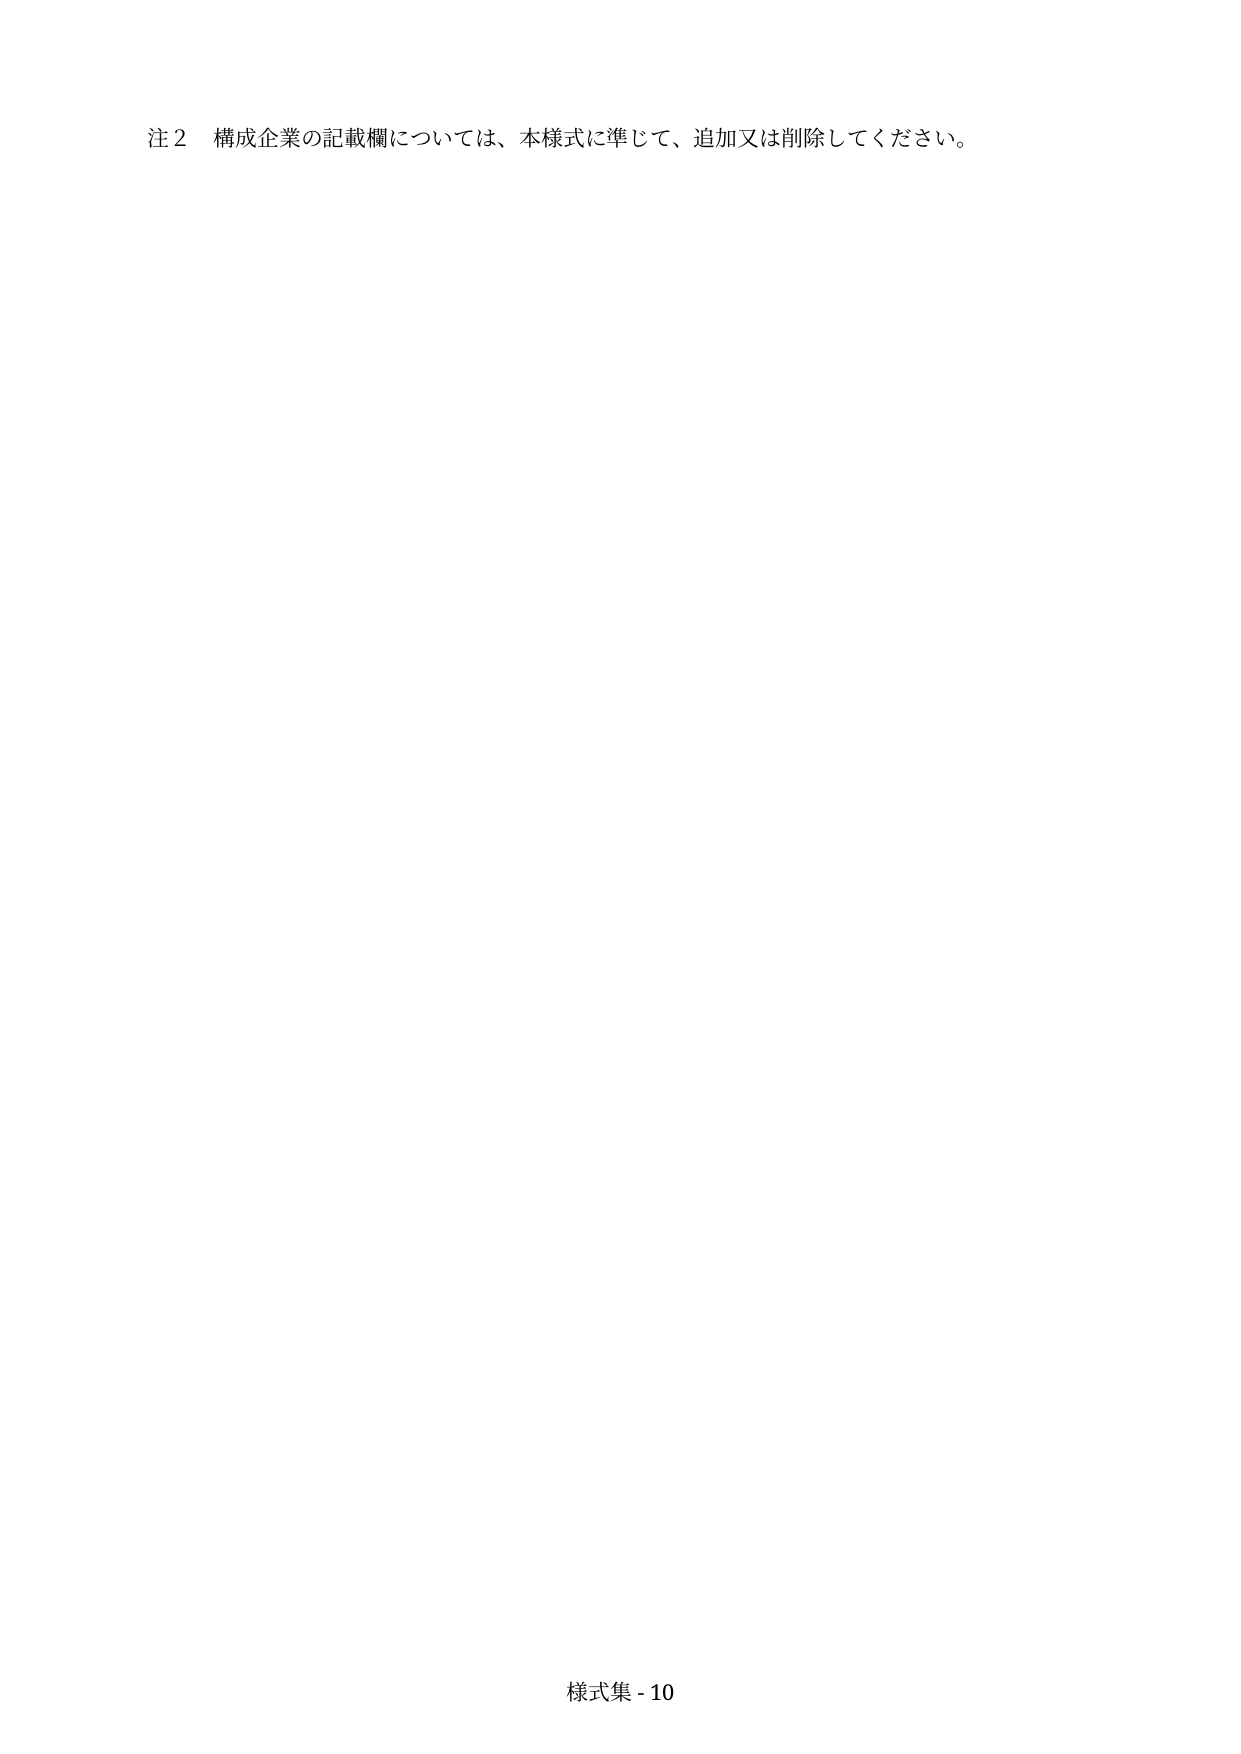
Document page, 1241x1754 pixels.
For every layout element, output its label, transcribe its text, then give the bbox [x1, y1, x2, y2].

text 注２ 構成企業の記載欄については、本様式に準じて、追加又は削除してください。 [148, 119, 1093, 156]
